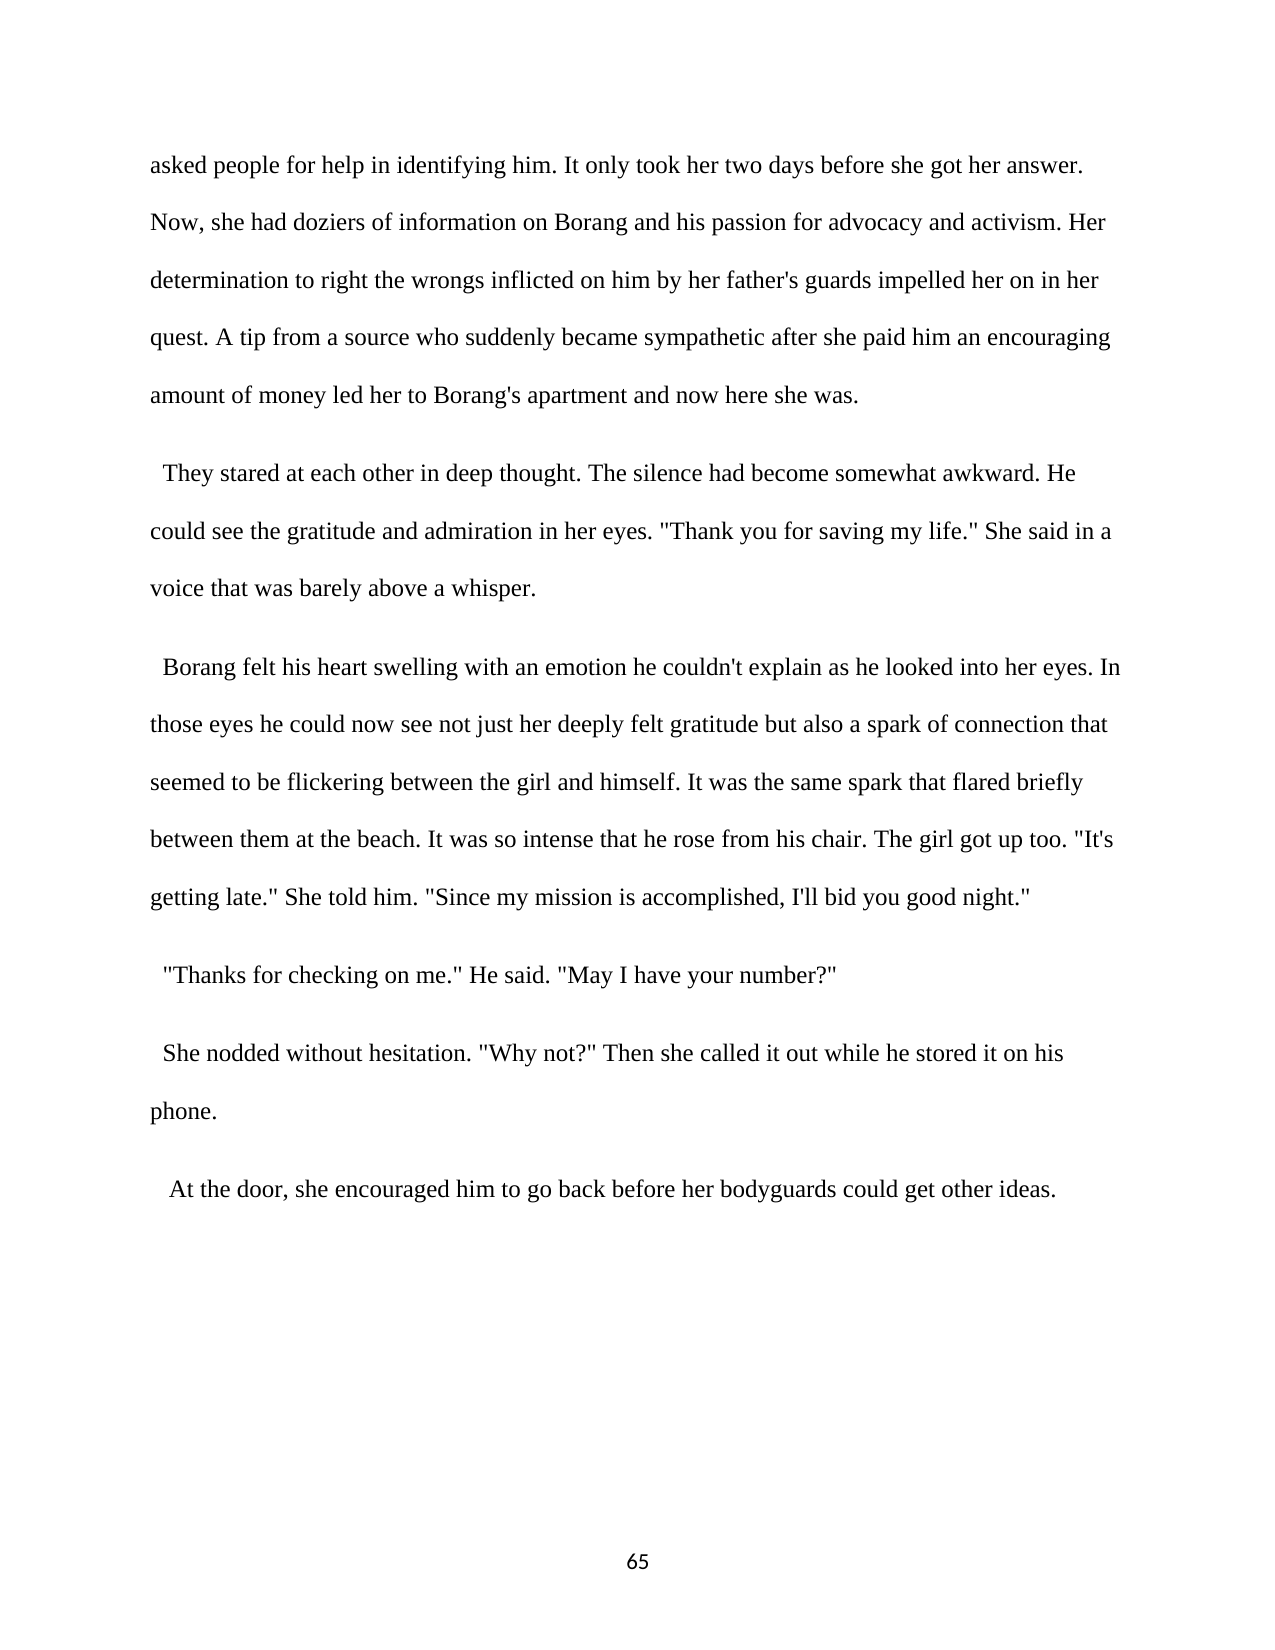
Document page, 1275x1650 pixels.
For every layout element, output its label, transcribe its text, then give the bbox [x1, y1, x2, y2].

text "Thanks for checking on me." He said. "May I have your number?" [150, 960, 1125, 989]
text At the door, she encouraged him to go back before her bodyguards could get other ideas. [150, 1174, 1125, 1203]
text She nodded without hesitation. "Why not?" Then she called it out while he stored it on his phone. [150, 1038, 1125, 1124]
text They stared at each other in deep thought. The silence had become somewhat awkward. He could see the gratitude and admiration in her eyes. "Thank you for saving my life." She said in a voice that was barely above a whisper. [150, 458, 1125, 602]
text Borang felt his heart swelling with an emotion he couldn't explain as he looked into her eyes. In those eyes he could now see not just her deeply felt gratitude but also a spark of connection that seemed to be flickering between the girl and himself. It was the same spark that flared briefly between them at the beach. It was so intense that he rose from his chair. The girl got up too. "It's getting late." She told him. "Since my mission is accomplished, I'll bid you good night." [150, 652, 1125, 910]
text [150, 150, 1125, 409]
